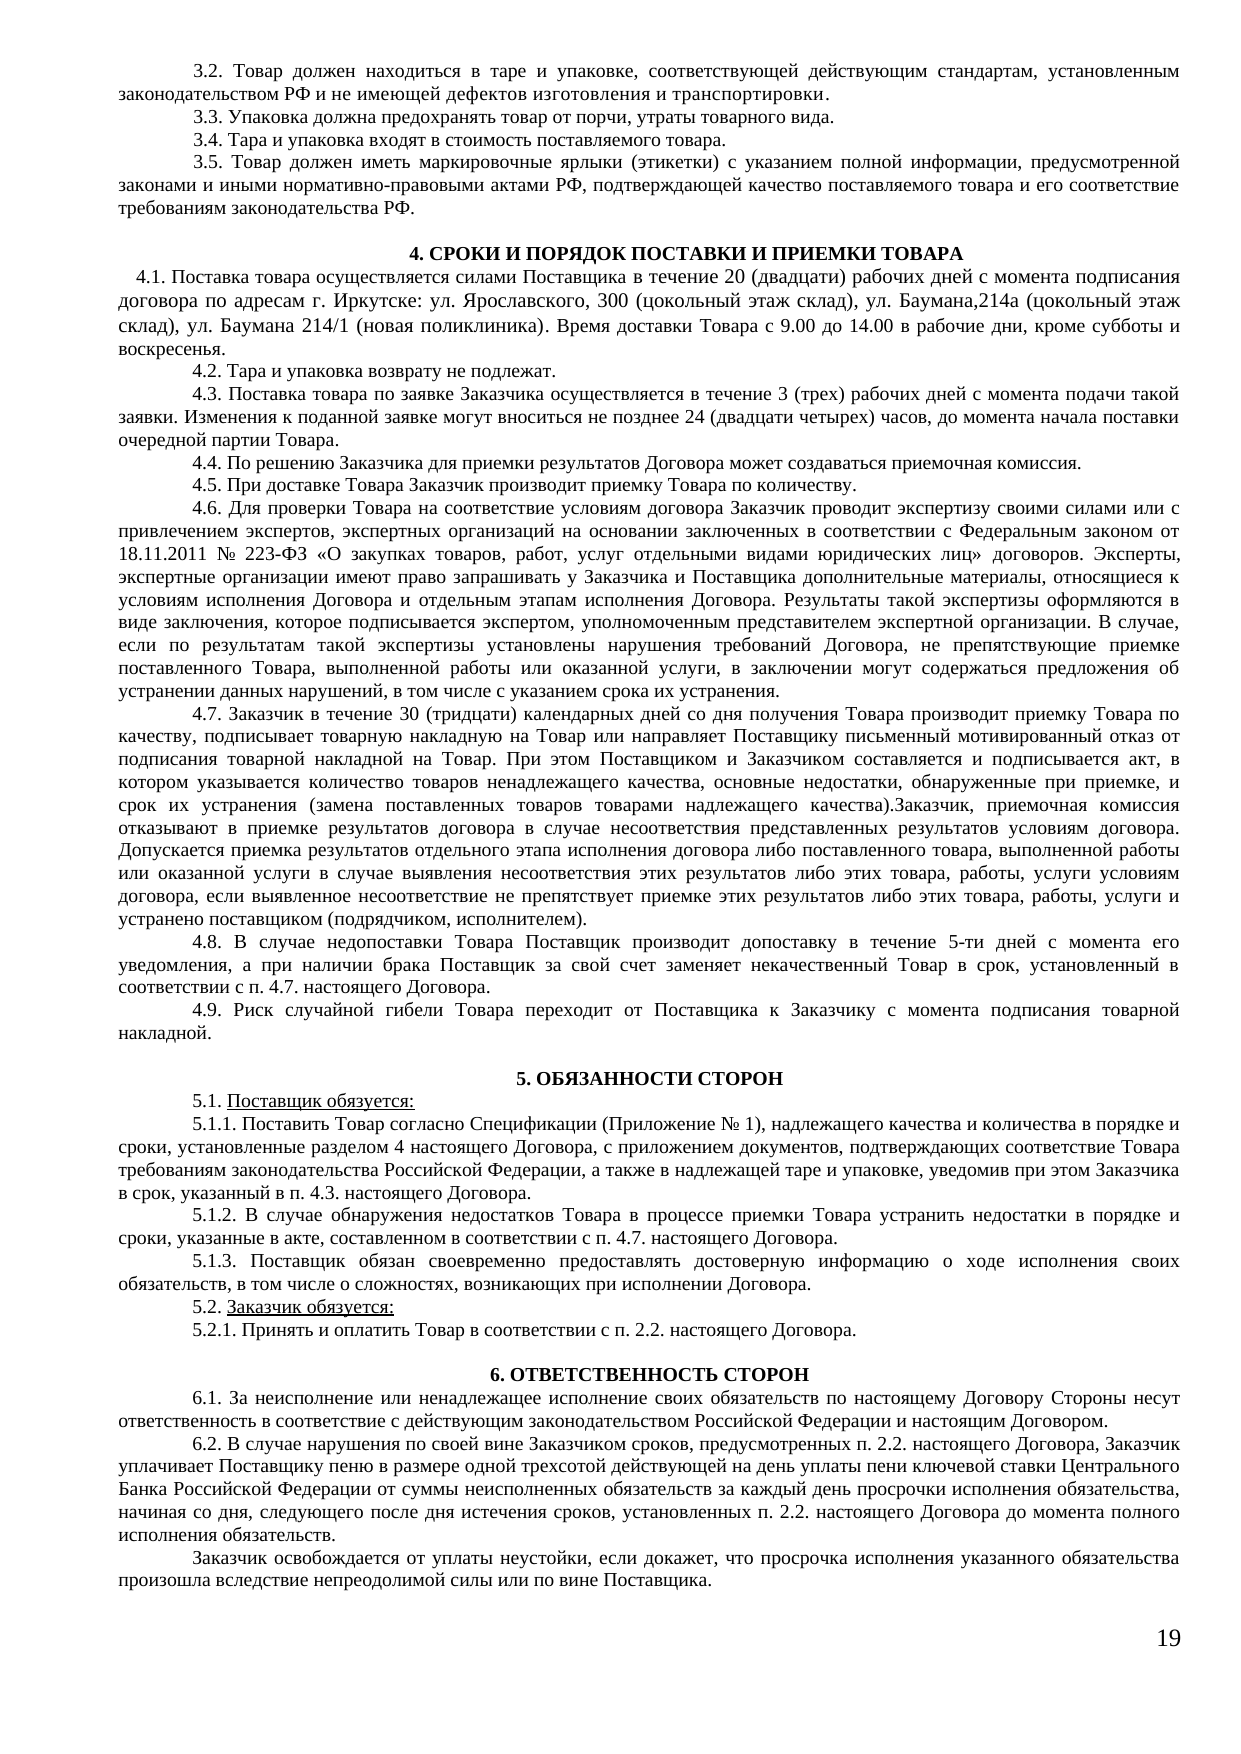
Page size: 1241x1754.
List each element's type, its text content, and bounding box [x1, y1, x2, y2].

text 6. ОТВЕТСТВЕННОСТЬ СТОРОН [118, 1363, 1181, 1386]
text Заказчик освобождается от уплаты неустойки, если докажет, что просрочка исполнения указанного обязательства произошла вследствие непреодолимой силы или по вине Поставщика. [118, 1546, 1181, 1591]
text 3.3. Упаковка должна предохранять товар от порчи, утраты товарного вида. [118, 105, 1181, 127]
text 5.1.3. Поставщик обязан своевременно предоставлять достоверную информацию о ходе исполнения своих обязательств, в том числе о сложностях, возникающих при исполнении Договора. [118, 1249, 1181, 1295]
text 6.1. За неисполнение или ненадлежащее исполнение своих обязательств по настоящему Договору Стороны несут ответственность в соответствие с действующим законодательством Российской Федерации и настоящим Договором. [118, 1386, 1181, 1432]
text 4.7. Заказчик в течение 30 (тридцати) календарных дней со дня получения Товара производит приемку Товара по качеству, подписывает товарную накладную на Товар или направляет Поставщику письменный мотивированный отказ от подписания товарной накладной на Товар. При этом Поставщиком и Заказчиком составляется и подписывается акт, в котором указывается количество товаров ненадлежащего качества, основные недостатки, обнаруженные при приемке, и срок их устранения (замена поставленных товаров товарами надлежащего качества).Заказчик, приемочная комиссия отказывают в приемке результатов договора в случае несоответствия представленных результатов условиям договора. Допускается приемка результатов отдельного этапа исполнения договора либо поставленного товара, выполненной работы или оказанной услуги в случае выявления несоответствия этих результатов либо этих товара, работы, услуги условиям договора, если выявленное несоответствие не препятствует приемке этих результатов либо этих товара, работы, услуги и устранено поставщиком (подрядчиком, исполнителем). [118, 702, 1181, 930]
text 5.1.2. В случае обнаружения недостатков Товара в процессе приемки Товара устранить недостатки в порядке и сроки, указанные в акте, составленном в соответствии с п. 4.7. настоящего Договора. [118, 1203, 1181, 1249]
text 3.4. Тара и упаковка входят в стоимость поставляемого товара. [118, 127, 1181, 150]
text 4.5. При доставке Товара Заказчик производит приемку Товара по количеству. [118, 473, 1182, 496]
text 4.4. По решению Заказчика для приемки результатов Договора может создаваться приемочная комиссия. [118, 451, 1182, 473]
text 4.8. В случае недопоставки Товара Поставщик производит допоставку в течение 5-ти дней с момента его уведомления, а при наличии брака Поставщик за свой счет заменяет некачественный Товар в срок, установленный в соответствии с п. 4.7. настоящего Договора. [118, 930, 1181, 998]
text 5.1. Поставщик обязуется: [118, 1089, 1181, 1112]
text 4.9. Риск случайной гибели Товара переходит от Поставщика к Заказчику с момента подписания товарной накладной. [118, 998, 1181, 1044]
text 4.3. Поставка товара по заявке Заказчика осуществляется в течение 3 (трех) рабочих дней с момента подачи такой заявки. Изменения к поданной заявке могут вноситься не позднее 24 (двадцати четырех) часов, до момента начала поставки очередной партии Товара. [118, 382, 1181, 451]
text 5. ОБЯЗАННОСТИ СТОРОН [118, 1067, 1181, 1089]
text 5.1.1. Поставить Товар согласно Спецификации (Приложение № 1), надлежащего качества и количества в порядке и сроки, установленные разделом 4 настоящего Договора, с приложением документов, подтверждающих соответствие Товара требованиям законодательства Российской Федерации, а также в надлежащей таре и упаковке, уведомив при этом Заказчика в срок, указанный в п. 4.3. настоящего Договора. [118, 1112, 1181, 1203]
text 4.1. Поставка товара осуществляется силами Поставщика в течение 20 (двадцати) рабочих дней с момента подписания договора по адресам г. Иркутске: ул. Ярославского, 300 (цокольный этаж склад), ул. Баумана,214а (цокольный этаж склад), ул. Баумана 214/1 (новая поликлиника). Время доставки Товара с 9.00 до 14.00 в рабочие дни, кроме субботы и воскресенья. [118, 264, 1181, 359]
text 3.2. Товар должен находиться в таре и упаковке, соответствующей действующим стандартам, установленным законодательством РФ и не имеющей дефектов изготовления и транспортировки. [118, 59, 1181, 105]
text 6.2. В случае нарушения по своей вине Заказчиком сроков, предусмотренных п. 2.2. настоящего Договора, Заказчик уплачивает Поставщику пеню в размере одной трехсотой действующей на день уплаты пени ключевой ставки Центрального Банка Российской Федерации от суммы неисполненных обязательств за каждый день просрочки исполнения обязательства, начиная со дня, следующего после дня истечения сроков, установленных п. 2.2. настоящего Договора до момента полного исполнения обязательств. [118, 1432, 1181, 1546]
text 3.5. Товар должен иметь маркировочные ярлыки (этикетки) с указанием полной информации, предусмотренной законами и иными нормативно-правовыми актами РФ, подтверждающей качество поставляемого товара и его соответствие требованиям законодательства РФ. [118, 150, 1181, 219]
text 4. СРОКИ И ПОРЯДОК ПОСТАВКИ И ПРИЕМКИ ТОВАРА [118, 242, 1181, 264]
text 5.2.1. Принять и оплатить Товар в соответствии с п. 2.2. настоящего Договора. [118, 1317, 1181, 1340]
text 4.6. Для проверки Товара на соответствие условиям договора Заказчик проводит экспертизу своими силами или с привлечением экспертов, экспертных организаций на основании заключенных в соответствии с Федеральным законом от 18.11.2011 № 223-ФЗ «О закупках товаров, работ, услуг отдельными видами юридических лиц» договоров. Эксперты, экспертные организации имеют право запрашивать у Заказчика и Поставщика дополнительные материалы, относящиеся к условиям исполнения Договора и отдельным этапам исполнения Договора. Результаты такой экспертизы оформляются в виде заключения, которое подписывается экспертом, уполномоченным представителем экспертной организации. В случае, если по результатам такой экспертизы установлены нарушения требований Договора, не препятствующие приемке поставленного Товара, выполненной работы или оказанной услуги, в заключении могут содержаться предложения об устранении данных нарушений, в том числе с указанием срока их устранения. [118, 496, 1181, 702]
text 4.2. Тара и упаковка возврату не подлежат. [118, 359, 1181, 382]
text 5.2. Заказчик обязуется: [118, 1295, 1181, 1317]
